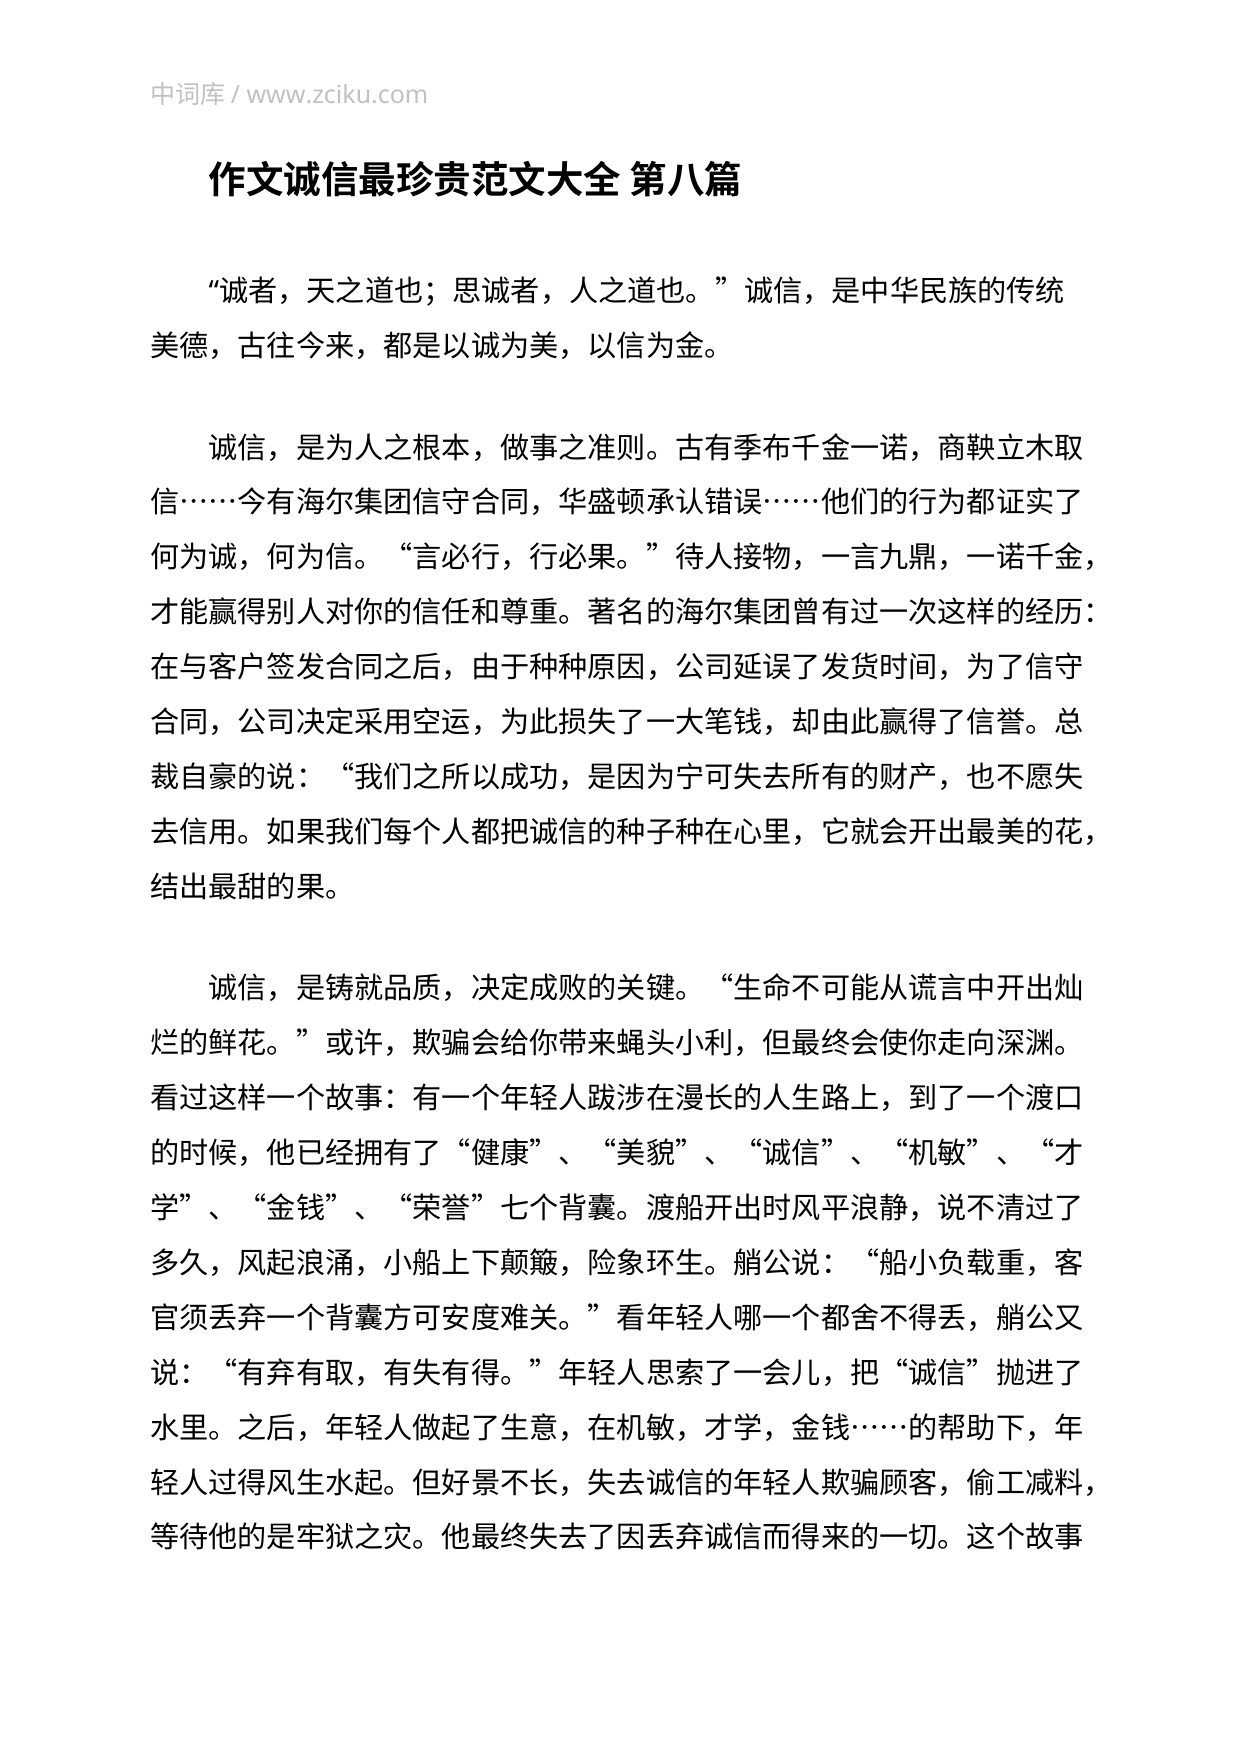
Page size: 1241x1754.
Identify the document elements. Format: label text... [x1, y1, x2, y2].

text 作文诚信最珍贵范文大全 第八篇 [150, 150, 1090, 204]
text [150, 965, 1090, 1556]
text 诚信，是为人之根本，做事之准则。古有季布千金一诺，商鞅立木取信……今有海尔集团信守合同，华盛顿承认错误……他们的行为都证实了何为诚，何为信。“言必行，行必果。”待人接物，一言九鼎，一诺千金，才能赢得别人对你的信任和尊重。著名的海尔集团曾有过一次这样的经历：在与客户签发合同之后，由于种种原因，公司延误了发货时间，为了信守合同，公司决定采用空运，为此损失了一大笔钱，却由此赢得了信誉。总裁自豪的说：“我们之所以成功，是因为宁可失去所有的财产，也不愿失去信用。如果我们每个人都把诚信的种子种在心里，它就会开出最美的花，结出最甜的果。 [150, 424, 1090, 906]
text “诚者，天之道也；思诚者，人之道也。”诚信，是中华民族的传统美德，古往今来，都是以诚为美，以信为金。 [150, 267, 1090, 365]
